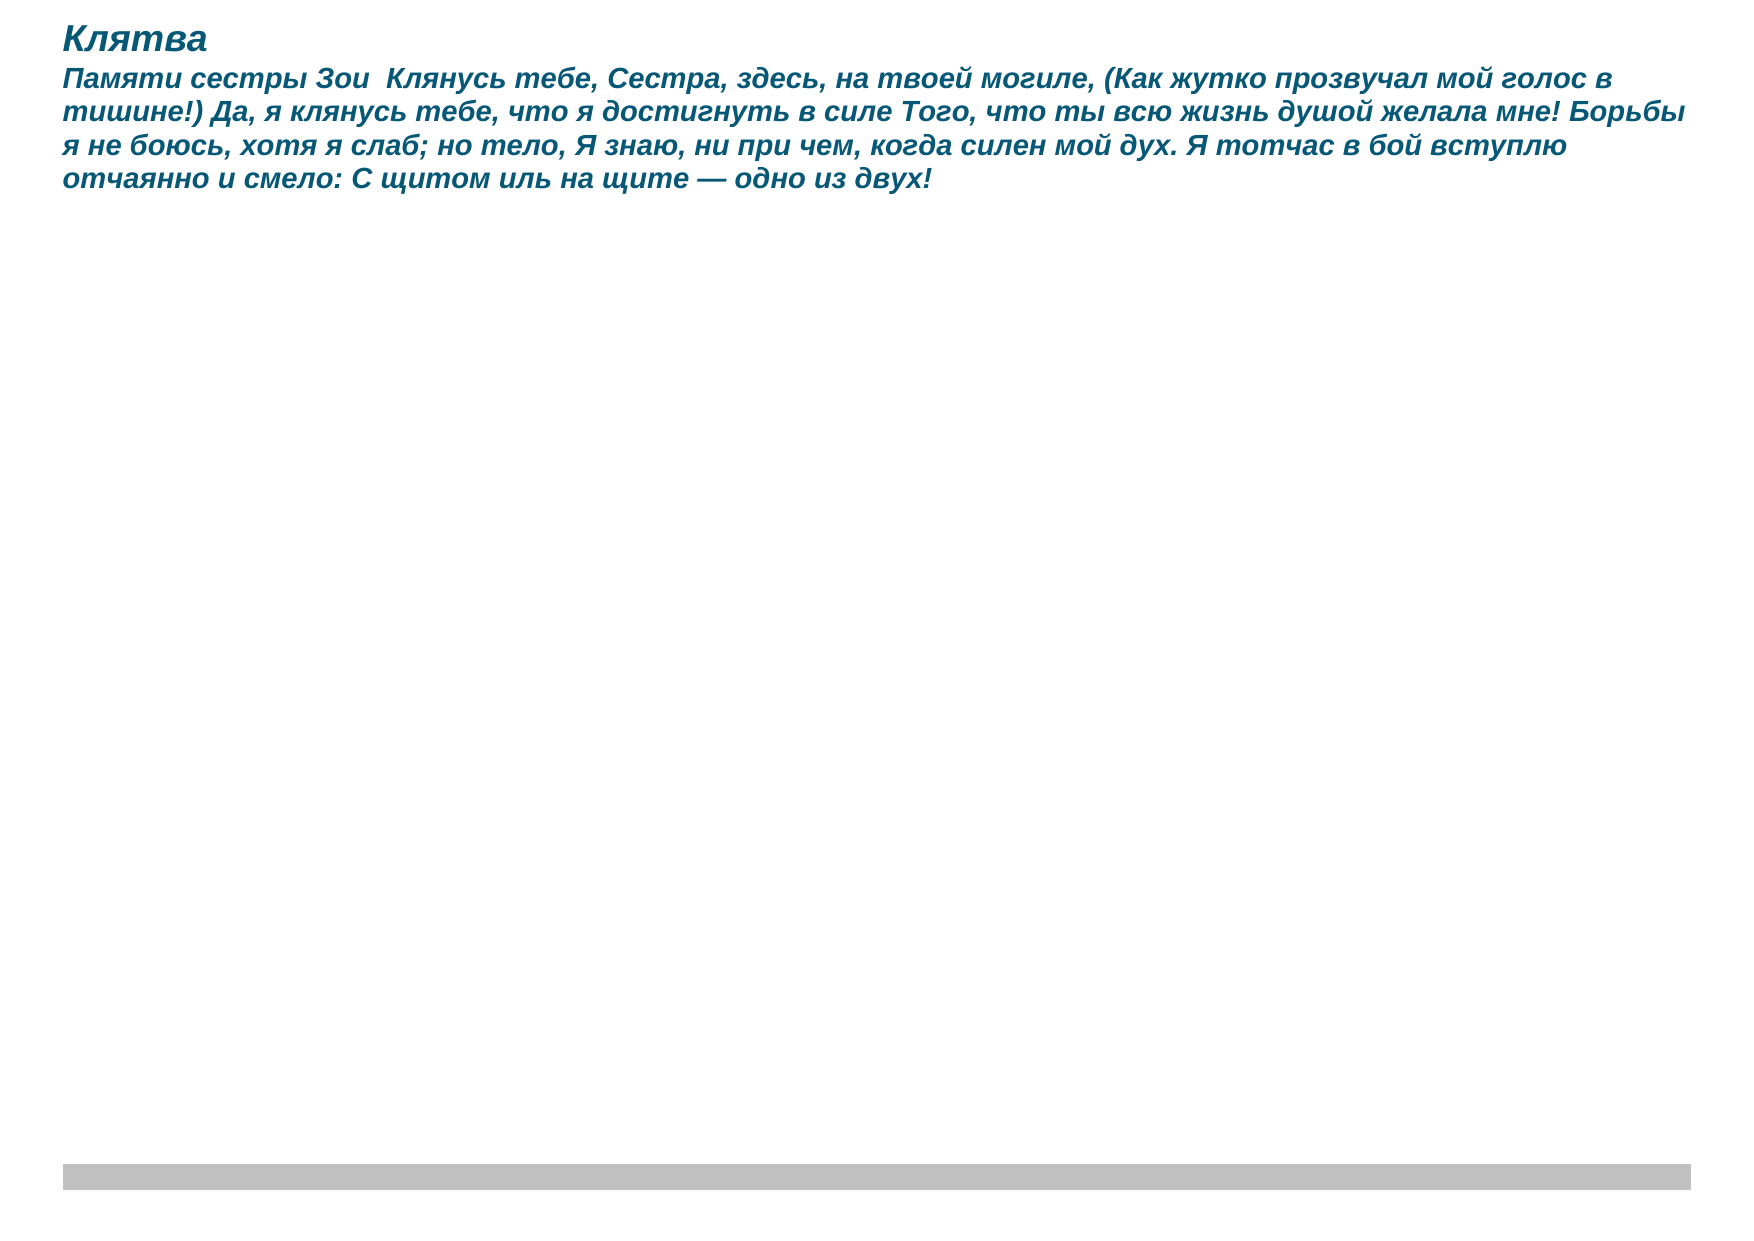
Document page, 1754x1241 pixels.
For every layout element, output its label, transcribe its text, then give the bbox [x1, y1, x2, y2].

subtitle Клятва [62, 17, 1691, 60]
text Памяти сестры Зои [62, 61, 1691, 195]
